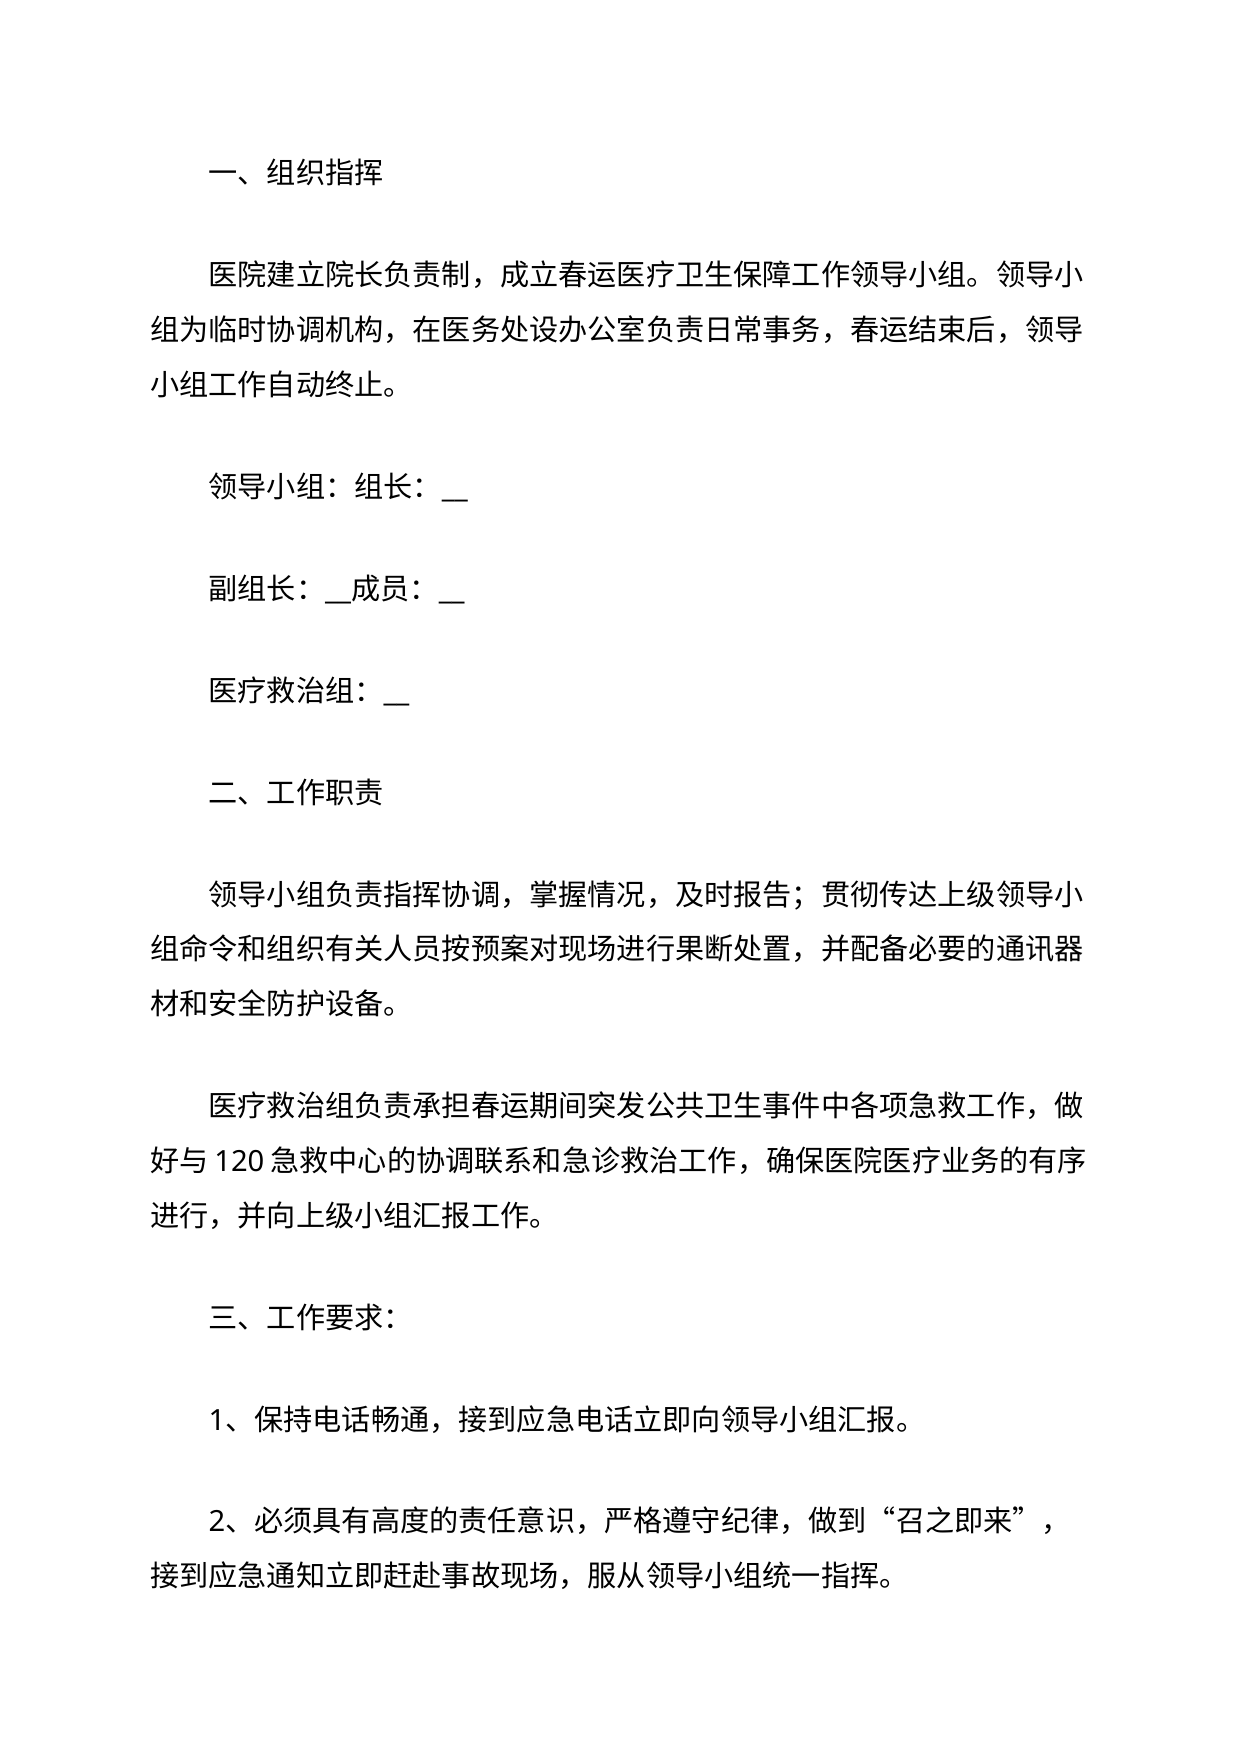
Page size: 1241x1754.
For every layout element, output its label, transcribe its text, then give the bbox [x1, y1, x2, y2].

text 一、组织指挥 [150, 150, 1090, 192]
text 医疗救治组：__ [150, 667, 1090, 710]
text 1、保持电话畅通，接到应急电话立即向领导小组汇报。 [150, 1396, 1090, 1438]
text 二、工作职责 [150, 769, 1090, 812]
text 领导小组负责指挥协调，掌握情况，及时报告；贯彻传达上级领导小组命令和组织有关人员按预案对现场进行果断处置，并配备必要的通讯器材和安全防护设备。 [150, 871, 1090, 1023]
text 医疗救治组负责承担春运期间突发公共卫生事件中各项急救工作，做好与120急救中心的协调联系和急诊救治工作，确保医院医疗业务的有序进行，并向上级小组汇报工作。 [150, 1083, 1090, 1235]
text 医院建立院长负责制，成立春运医疗卫生保障工作领导小组。领导小组为临时协调机构，在医务处设办公室负责日常事务，春运结束后，领导小组工作自动终止。 [150, 252, 1090, 404]
text 三、工作要求： [150, 1294, 1090, 1337]
text 领导小组：组长：__ [150, 463, 1090, 506]
text 2、必须具有高度的责任意识，严格遵守纪律，做到“召之即来”，接到应急通知立即赶赴事故现场，服从领导小组统一指挥。 [150, 1498, 1090, 1595]
text 副组长：__成员：__ [150, 565, 1090, 608]
